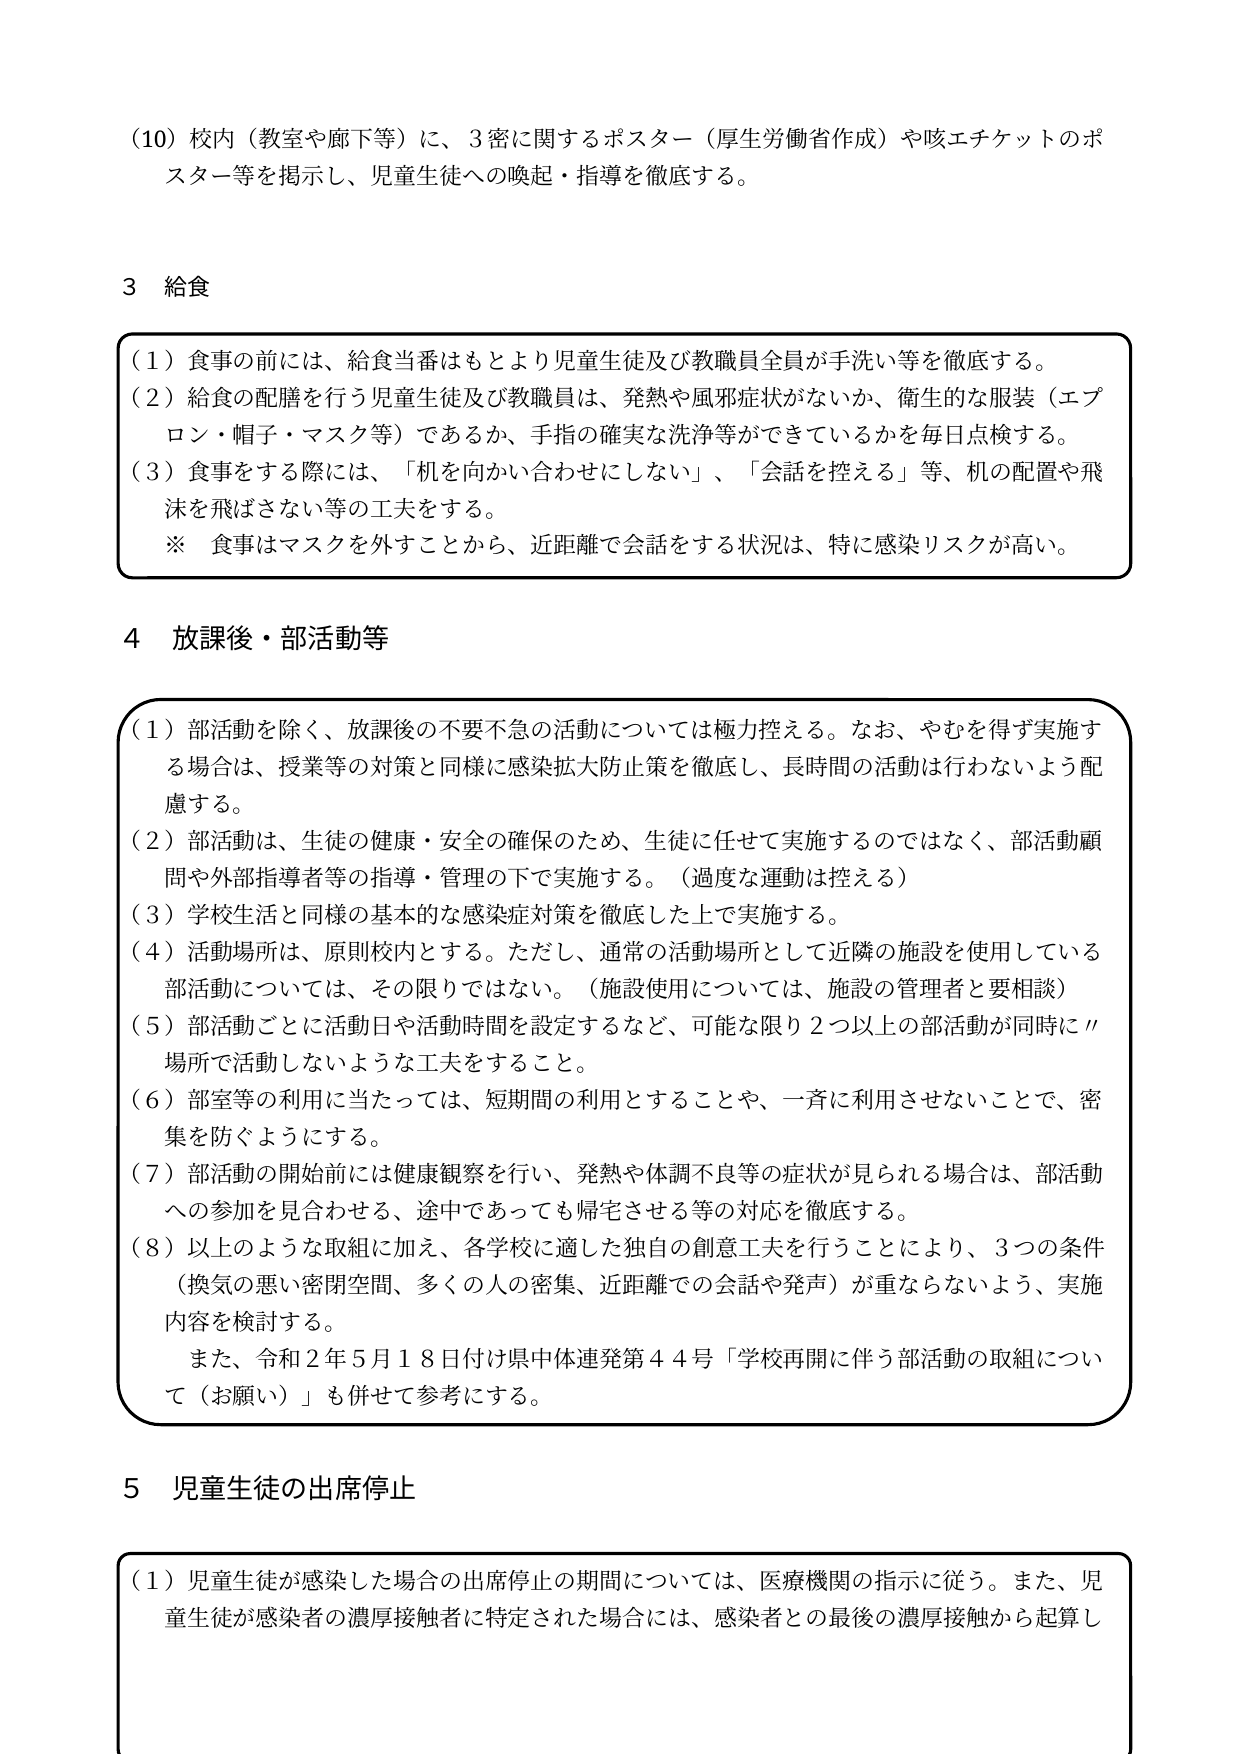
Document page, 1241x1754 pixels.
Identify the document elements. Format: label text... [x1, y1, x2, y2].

text （２）給食の配膳を行う児童生徒及び教職員は、発熱や風邪症状がないか、衛生的な服装（エプ [120, 378, 1122, 415]
text （８）以上のような取組に加え、各学校に適した独自の創意工夫を行うことにより、３つの条件（換気の悪い密閉空間、多くの人の密集、近距離での会話や発声）が重ならないよう、実施内容を検討する。 [120, 1228, 1122, 1339]
text （４）活動場所は、原則校内とする。ただし、通常の活動場所として近隣の施設を使用している部活動については、その限りではない。（施設使用については、施設の管理者と要相談） [120, 932, 1122, 1006]
text （５）部活動ごとに活動日や活動時間を設定するなど、可能な限り２つ以上の部活動が同時に〃場所で活動しないような工夫をすること。 [120, 1006, 1122, 1080]
text ５ 児童生徒の出席停止 [118, 1450, 1122, 1524]
text （６）部室等の利用に当たっては、短期間の利用とすることや、一斉に利用させないことで、密集を防ぐようにする。 [120, 1080, 1122, 1154]
text （３）学校生活と同様の基本的な感染症対策を徹底した上で実施する。 [120, 895, 1122, 932]
text 慮する。 [164, 784, 1122, 821]
text （10）校内（教室や廊下等）に、３密に関するポスター（厚生労働省作成）や咳エチケットのポスター等を掲示し、児童生徒への喚起・指導を徹底する。 [118, 119, 1122, 193]
text （１）食事の前には、給食当番はもとより児童生徒及び教職員全員が手洗い等を徹底する。 [120, 341, 1122, 378]
text （１）児童生徒が感染した場合の出席停止の期間については、医療機関の指示に従う。また、児 [120, 1561, 1122, 1598]
text ※ 食事はマスクを外すことから、近距離で会話をする状況は、特に感染リスクが高い。 [120, 526, 1122, 563]
text （１）部活動を除く、放課後の不要不急の活動については極力控える。なお、やむを得ず実施す [120, 711, 1122, 747]
text ロン・帽子・マスク等）であるか、手指の確実な洗浄等ができているかを毎日点検する。 [164, 415, 1122, 452]
text （７）部活動の開始前には健康観察を行い、発熱や体調不良等の症状が見られる場合は、部活動への参加を見合わせる、途中であっても帰宅させる等の対応を徹底する。 [120, 1154, 1122, 1228]
text 童生徒が感染者の濃厚接触者に特定された場合には、感染者との最後の濃厚接触から起算し [164, 1598, 1122, 1635]
text ３ 給食 [118, 267, 1122, 304]
text る場合は、授業等の対策と同様に感染拡大防止策を徹底し、長時間の活動は行わないよう配 [164, 747, 1122, 784]
text ４ 放課後・部活動等 [118, 599, 1122, 673]
text （２）部活動は、生徒の健康・安全の確保のため、生徒に任せて実施するのではなく、部活動顧問や外部指導者等の指導・管理の下で実施する。（過度な運動は控える） [120, 821, 1122, 895]
text （３）食事をする際には、「机を向かい合わせにしない」、「会話を控える」等、机の配置や飛沫を飛ばさない等の工夫をする。 [120, 452, 1122, 526]
text また、令和２年５月１８日付け県中体連発第４４号「学校再開に伴う部活動の取組について（お願い）」も併せて参考にする。 [120, 1339, 1122, 1413]
